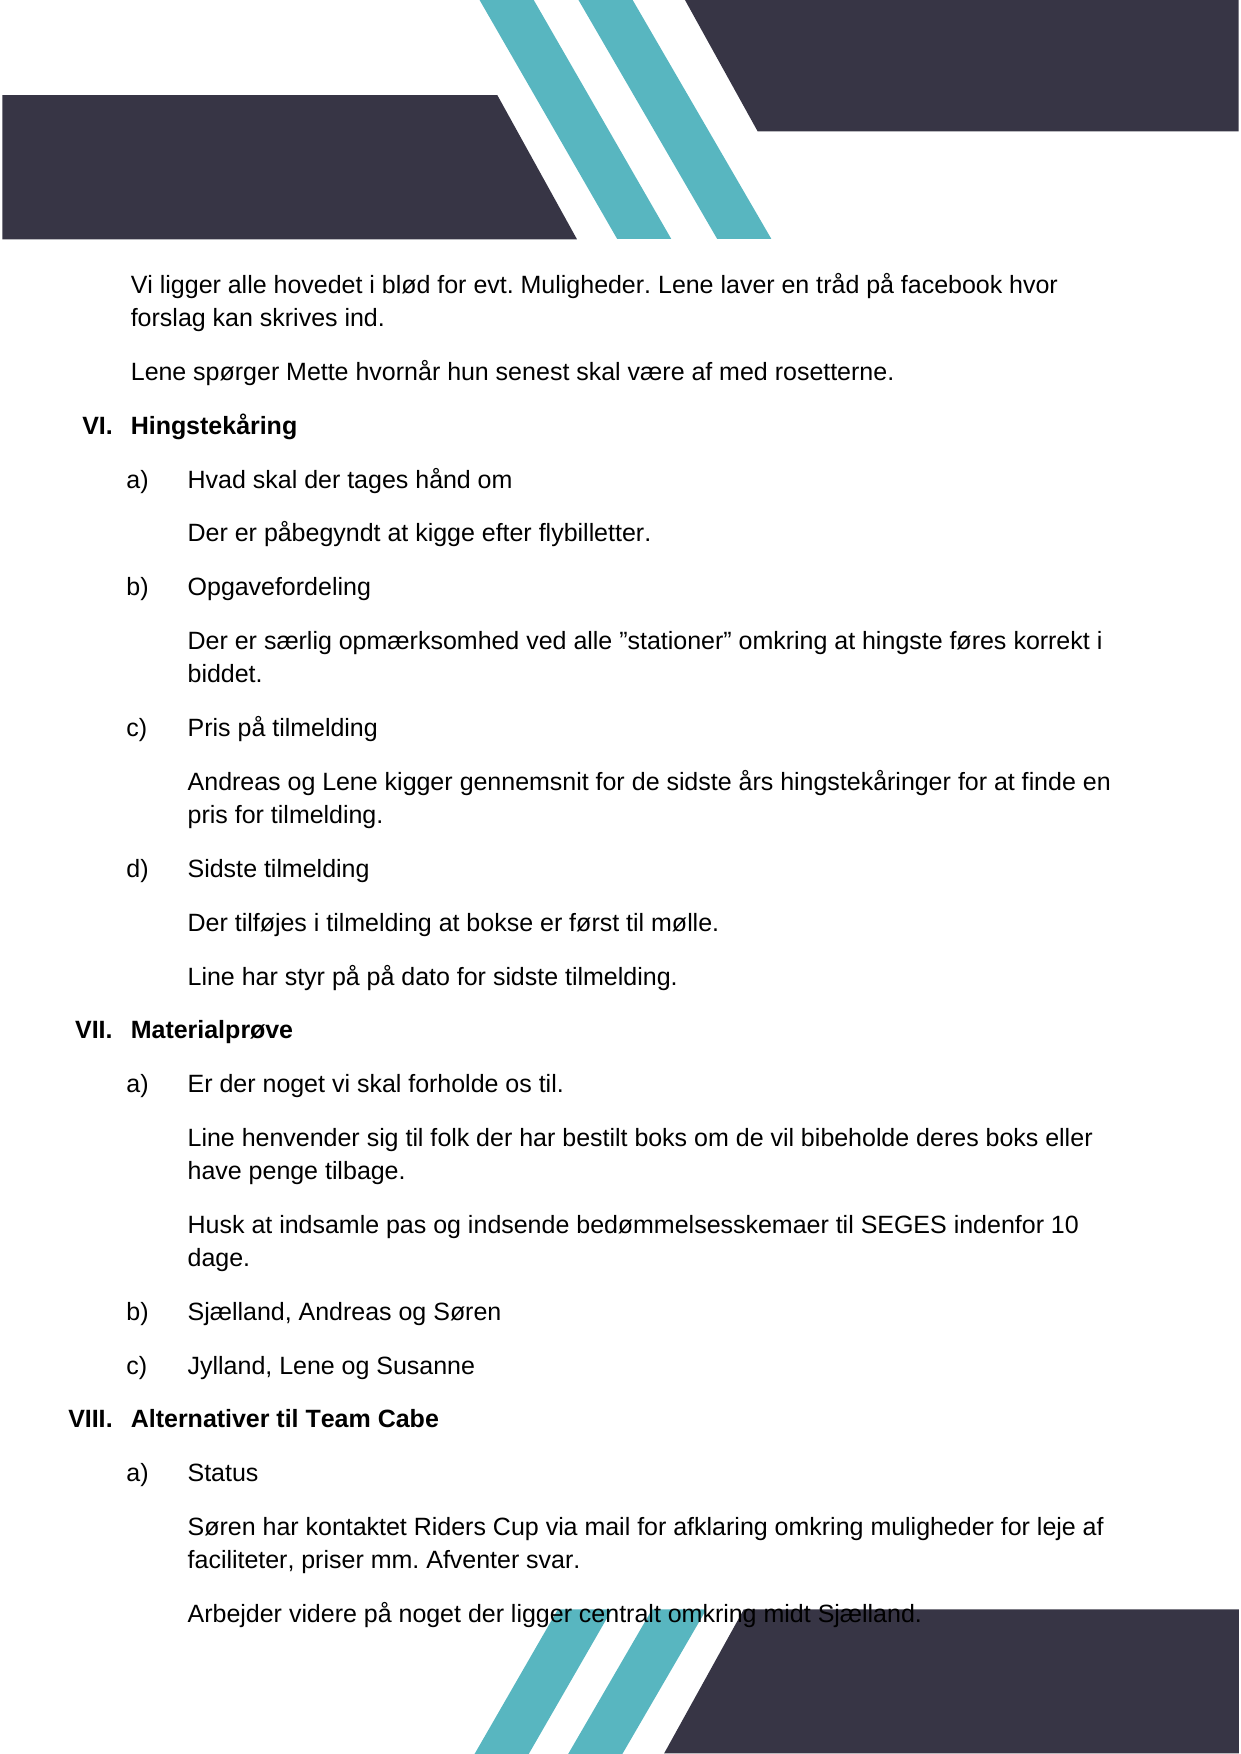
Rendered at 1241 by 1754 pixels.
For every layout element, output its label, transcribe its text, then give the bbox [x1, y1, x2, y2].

list Hingstekåring [112, 411, 1128, 439]
list Der er særlig opmærksomhed ved alle ”stationer” omkring at hingste føres korrekt i biddet. [187, 626, 1128, 688]
list Line har styr på på dato for sidste tilmelding. [187, 961, 1128, 990]
list Søren har kontaktet Riders Cup via mail for afklaring omkring muligheder for leje af faciliteter, priser mm. Afventer svar. [187, 1512, 1128, 1574]
list Alternativer til Team Cabe [112, 1404, 1128, 1433]
text Lene spørger Mette hvornår hun senest skal være af med rosetterne. [131, 357, 1128, 386]
text Vi ligger alle hovedet i blød for evt. Muligheder. Lene laver en tråd på facebook hvor forslag kan skrives ind. [131, 270, 1128, 332]
list Status [126, 1458, 1128, 1487]
list Jylland, Lene og Susanne [126, 1351, 1128, 1379]
list Sjælland, Andreas og Søren [126, 1297, 1128, 1326]
list Arbejder videre på noget der ligger centralt omkring midt Sjælland. [187, 1599, 1128, 1628]
list Pris på tilmelding [126, 713, 1128, 742]
list Materialprøve [112, 1015, 1128, 1044]
list Sidste tilmelding [126, 854, 1128, 882]
list Der er påbegyndt at kigge efter flybilletter. [187, 518, 1128, 547]
list Der tilføjes i tilmelding at bokse er først til mølle. [187, 908, 1128, 936]
list Andreas og Lene kigger gennemsnit for de sidste års hingstekåringer for at finde en pris for tilmelding. [187, 767, 1128, 829]
list Opgavefordeling [126, 572, 1128, 601]
list Line henvender sig til folk der har bestilt boks om de vil bibeholde deres boks eller have penge tilbage. [187, 1123, 1128, 1185]
list Er der noget vi skal forholde os til. [126, 1069, 1128, 1098]
list Hvad skal der tages hånd om [126, 464, 1128, 493]
list Husk at indsamle pas og indsende bedømmelsesskemaer til SEGES indenfor 10 dage. [187, 1210, 1128, 1272]
